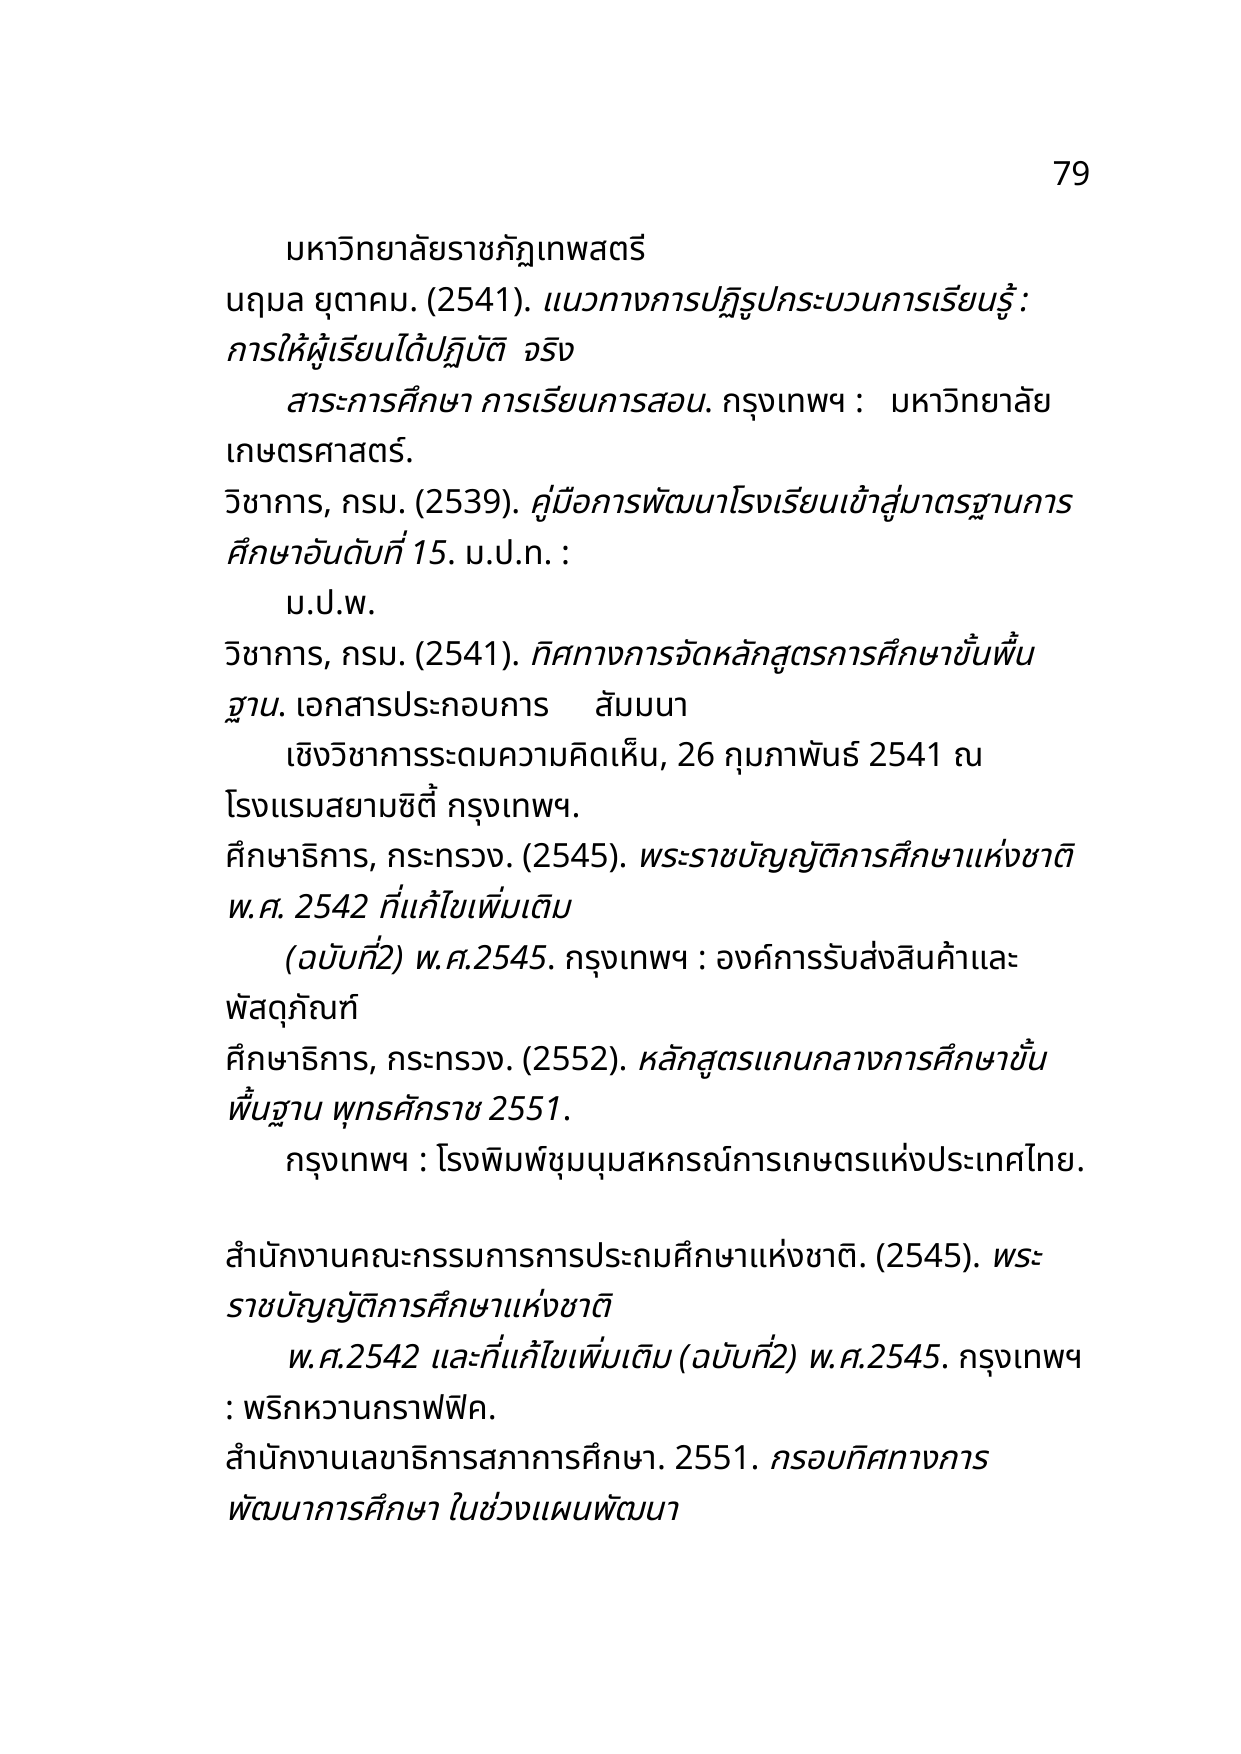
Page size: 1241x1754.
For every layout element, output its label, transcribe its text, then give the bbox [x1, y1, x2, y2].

text พ.ศ.2542 และที่แก้ไขเพิ่มเติม (ฉบับที่2) พ.ศ.2545. กรุงเทพฯ : พริกหวานกราฟฟิค. [225, 1333, 1090, 1434]
text ม.ป.พ. [225, 579, 1090, 630]
text เชิงวิชาการระดมความคิดเห็น, 26 กุมภาพันธ์ 2541 ณ โรงแรมสยามซิตี้ กรุงเทพฯ. [225, 731, 1090, 832]
text ศึกษาธิการ, กระทรวง. (2545). พระราชบัญญัติการศึกษาแห่งชาติ พ.ศ. 2542 ที่แก้ไขเพิ่มเติม [225, 832, 1090, 933]
text วิชาการ, กรม. (2541). ทิศทางการจัดหลักสูตรการศึกษาขั้นพื้นฐาน. เอกสารประกอบการ สัมมนา [225, 630, 1090, 731]
text (ฉบับที่2) พ.ศ.2545. กรุงเทพฯ : องค์การรับส่งสินค้าและพัสดุภัณฑ์ [225, 933, 1090, 1034]
text วิชาการ, กรม. (2539). คู่มือการพัฒนาโรงเรียนเข้าสู่มาตรฐานการศึกษาอันดับที่ 15. ม.ป.ท. : [225, 478, 1090, 579]
text สาระการศึกษา การเรียนการสอน. กรุงเทพฯ : มหาวิทยาลัยเกษตรศาสตร์. [225, 377, 1090, 478]
text ศึกษาธิการ, กระทรวง. (2552). หลักสูตรแกนกลางการศึกษาขั้นพื้นฐาน พุทธศักราช 2551. [225, 1034, 1090, 1136]
text กรุงเทพฯ : โรงพิมพ์ชุมนุมสหกรณ์การเกษตรแห่งประเทศไทย. [225, 1136, 1090, 1186]
text มหาวิทยาลัยราชภัฏเทพสตรี [225, 225, 1090, 275]
text สํานักงานเลขาธิการสภาการศึกษา. 2551. กรอบทิศทางการพัฒนาการศึกษา ในช่วงแผนพัฒนา [225, 1434, 1090, 1535]
text นฤมล ยุตาคม. (2541). แนวทางการปฏิรูปกระบวนการเรียนรู้ : การให้ผู้เรียนได้ปฏิบัติ จริง [225, 275, 1090, 377]
text สำนักงานคณะกรรมการการประถมศึกษาแห่งชาติ. (2545). พระราชบัญญัติการศึกษาแห่งชาติ [225, 1232, 1090, 1333]
